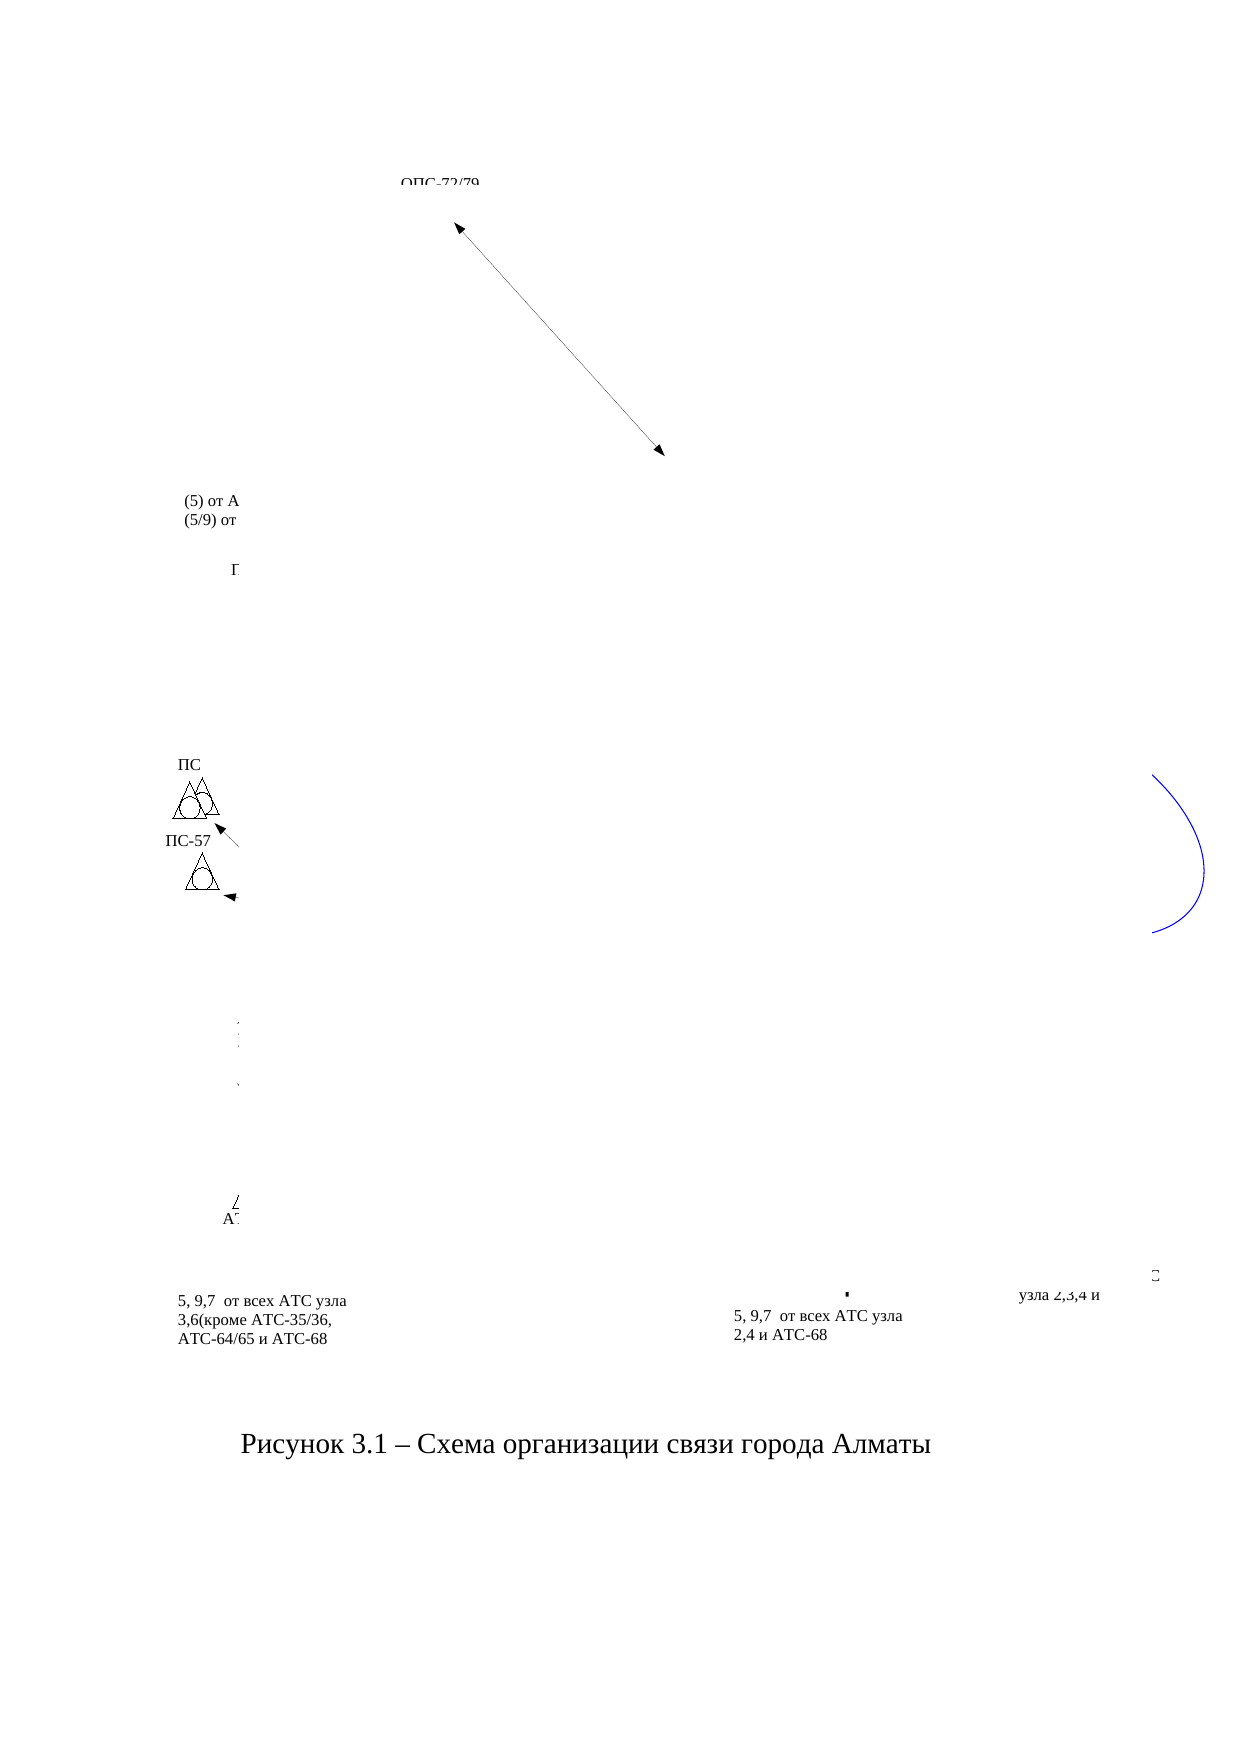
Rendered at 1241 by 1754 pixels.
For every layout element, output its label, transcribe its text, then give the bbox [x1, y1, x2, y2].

text Рисунок 3.1 – Схема организации связи города Алматы [165, 1426, 1152, 1460]
